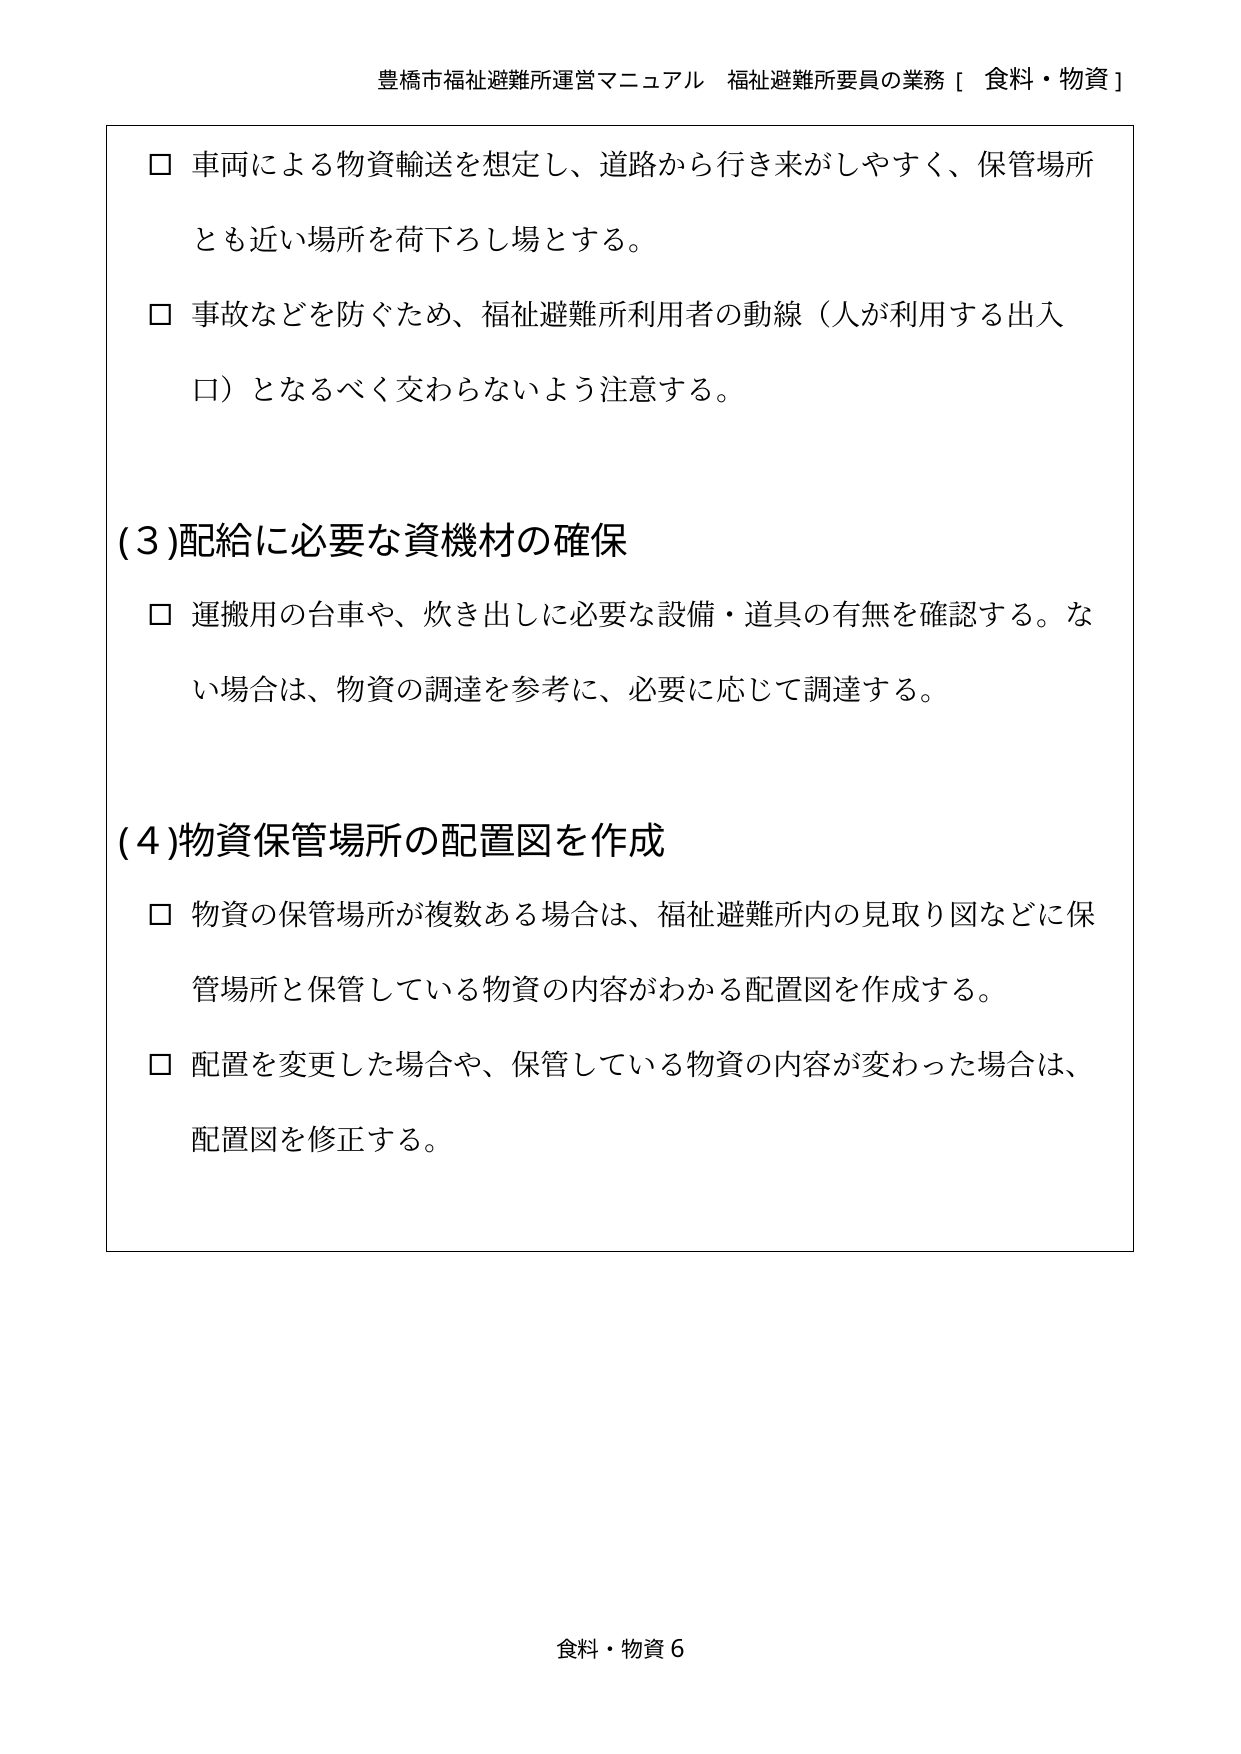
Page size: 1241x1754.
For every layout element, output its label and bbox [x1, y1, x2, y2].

table_cell [107, 126, 1133, 1251]
